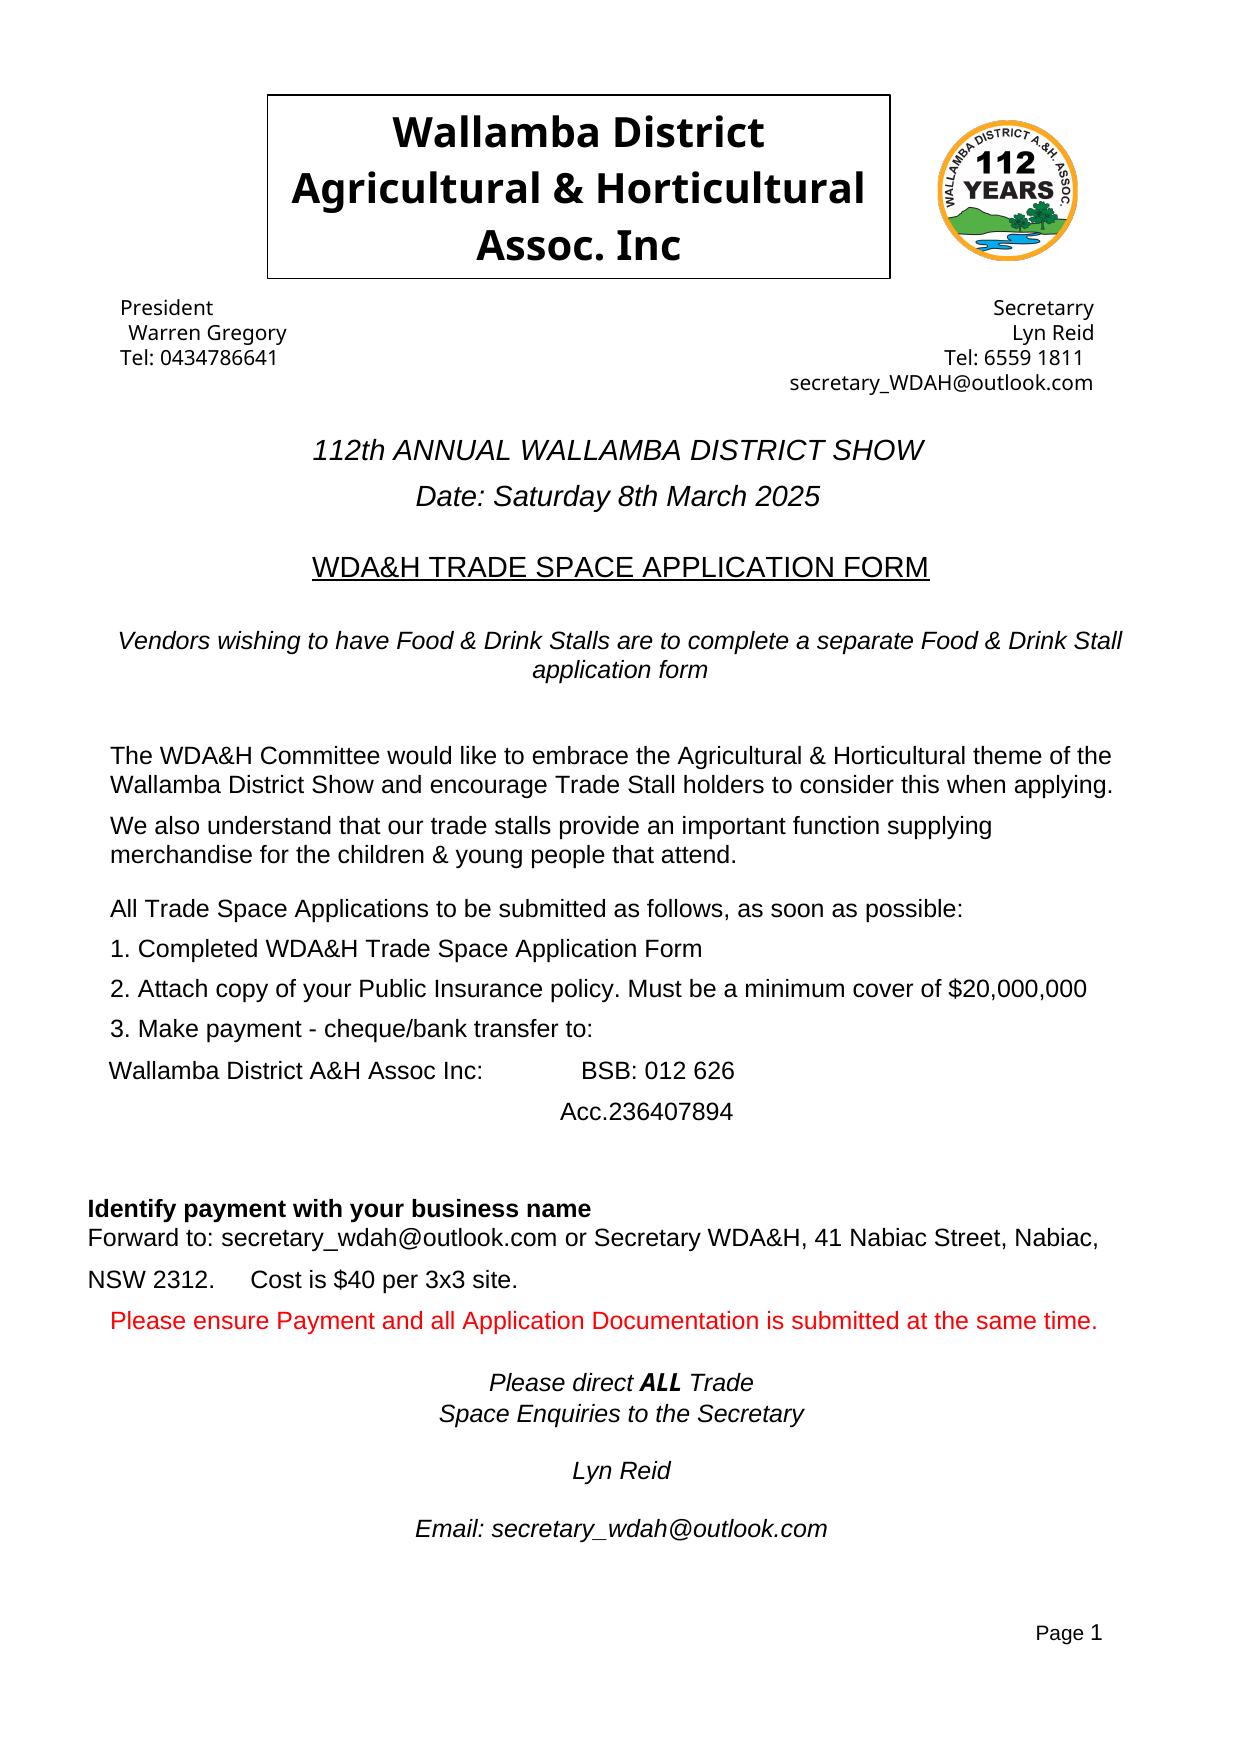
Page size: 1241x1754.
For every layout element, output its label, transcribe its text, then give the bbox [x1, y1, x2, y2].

text Vendors wishing to have Food & Drink Stalls are to complete a separate Food & Drink Stall application form [117, 626, 1126, 684]
text Please direct ALL Trade [245, 1364, 1001, 1399]
text We also understand that our trade stalls provide an important function supplying merchandise for the children & young people that attend. [110, 811, 996, 869]
subtitle WDA&H TRADE SPACE APPLICATION FORM [183, 550, 1058, 583]
text Email: secretary_wdah@outlook.com [245, 1514, 1001, 1542]
list Make payment - cheque/bank transfer to: [110, 1014, 1136, 1042]
text President Secretarry [87, 295, 1096, 320]
text Forward to: secretary_wdah@outlook.com or Secretary WDA&H, 41 Nabiac Street, Nabiac, NSW 2312. Cost is $40 per 3x3 site. [87, 1223, 1126, 1293]
text Tel: 0434786641 Tel: 6559 1811 [87, 346, 1096, 371]
text All Trade Space Applications to be submitted as follows, as soon as possible: [110, 894, 1136, 923]
list Attach copy of your Public Insurance policy. Must be a minimum cover of $20,000,000 [110, 974, 1136, 1003]
text Please ensure Payment and all Application Documentation is submitted at the same time. [110, 1306, 1136, 1335]
picture [937, 120, 1078, 261]
text Space Enquiries to the Secretary [245, 1399, 1001, 1427]
text secretary_WDAH@outlook.com [87, 371, 1093, 396]
text Identify payment with your business name [87, 1194, 1136, 1223]
text Lyn Reid [245, 1456, 1001, 1485]
text Date: Saturday 8th March 2025 [183, 479, 1056, 513]
text 112th ANNUAL WALLAMBA DISTRICT SHOW [183, 433, 1056, 467]
text Warren Gregory Lyn Reid [87, 320, 1095, 345]
list Completed WDA&H Trade Space Application Form [110, 934, 1136, 963]
text The WDA&H Committee would like to embrace the Agricultural & Horticultural theme of the Wallamba District Show and encourage Trade Stall holders to consider this when applying. [110, 741, 1126, 798]
text Wallamba District A&H Assoc Inc: BSB: 012 626 Acc.236407894 [87, 1056, 741, 1126]
